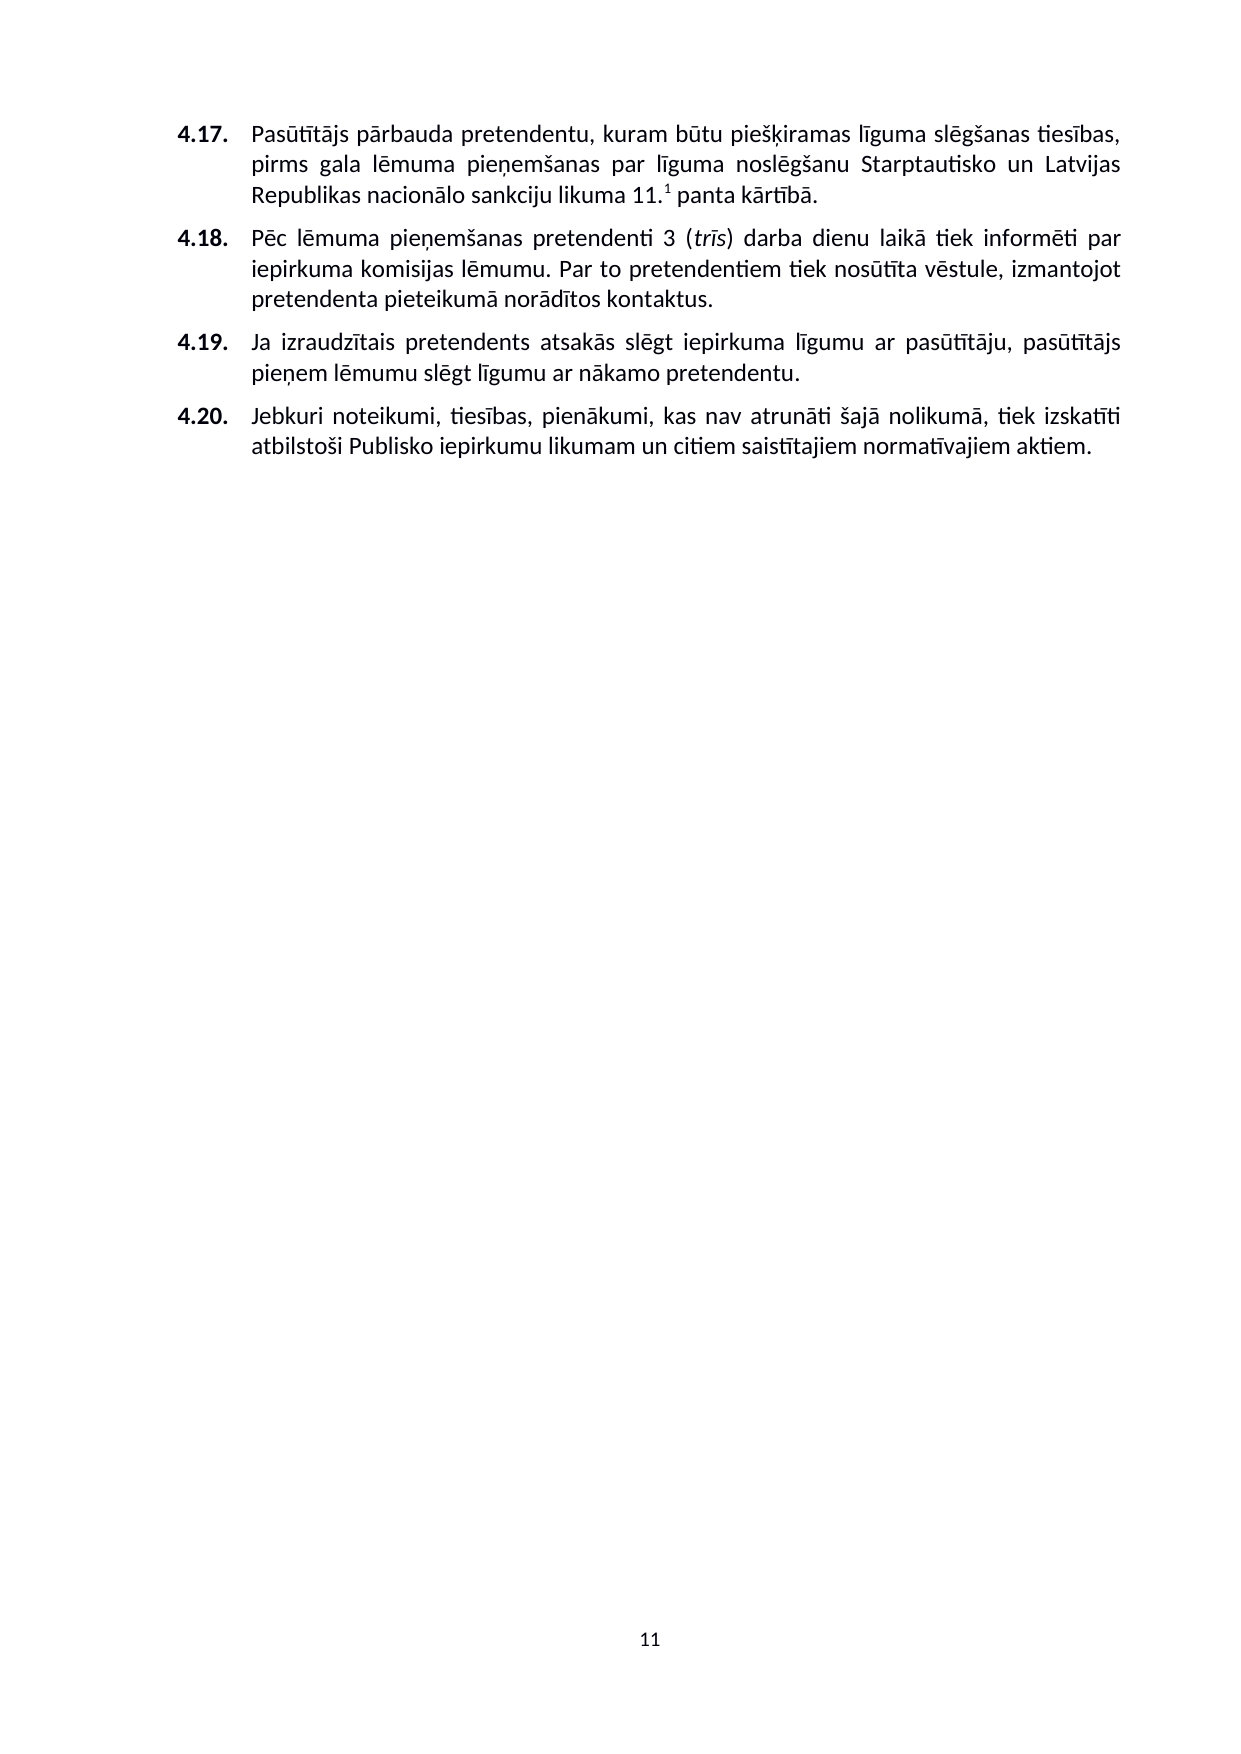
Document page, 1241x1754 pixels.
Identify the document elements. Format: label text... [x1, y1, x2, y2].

list Pēc lēmuma pieņemšanas pretendenti 3 (trīs) darba dienu laikā tiek informēti par iepirkuma komisijas lēmumu. Par to pretendentiem tiek nosūtīta vēstule, izmantojot pretendenta pieteikumā norādītos kontaktus. [177, 222, 1122, 314]
list Ja izraudzītais pretendents atsakās slēgt iepirkuma līgumu ar pasūtītāju, pasūtītājs pieņem lēmumu slēgt līgumu ar nākamo pretendentu. [177, 326, 1122, 387]
list Jebkuri noteikumi, tiesības, pienākumi, kas nav atrunāti šajā nolikumā, tiek izskatīti atbilstoši Publisko iepirkumu likumam un citiem saistītajiem normatīvajiem aktiem. [177, 400, 1122, 461]
list Pasūtītājs pārbauda pretendentu, kuram būtu piešķiramas līguma slēgšanas tiesības, pirms gala lēmuma pieņemšanas par līguma noslēgšanu Starptautisko un Latvijas Republikas nacionālo sankciju likuma 11.1 panta kārtībā. [177, 118, 1122, 210]
